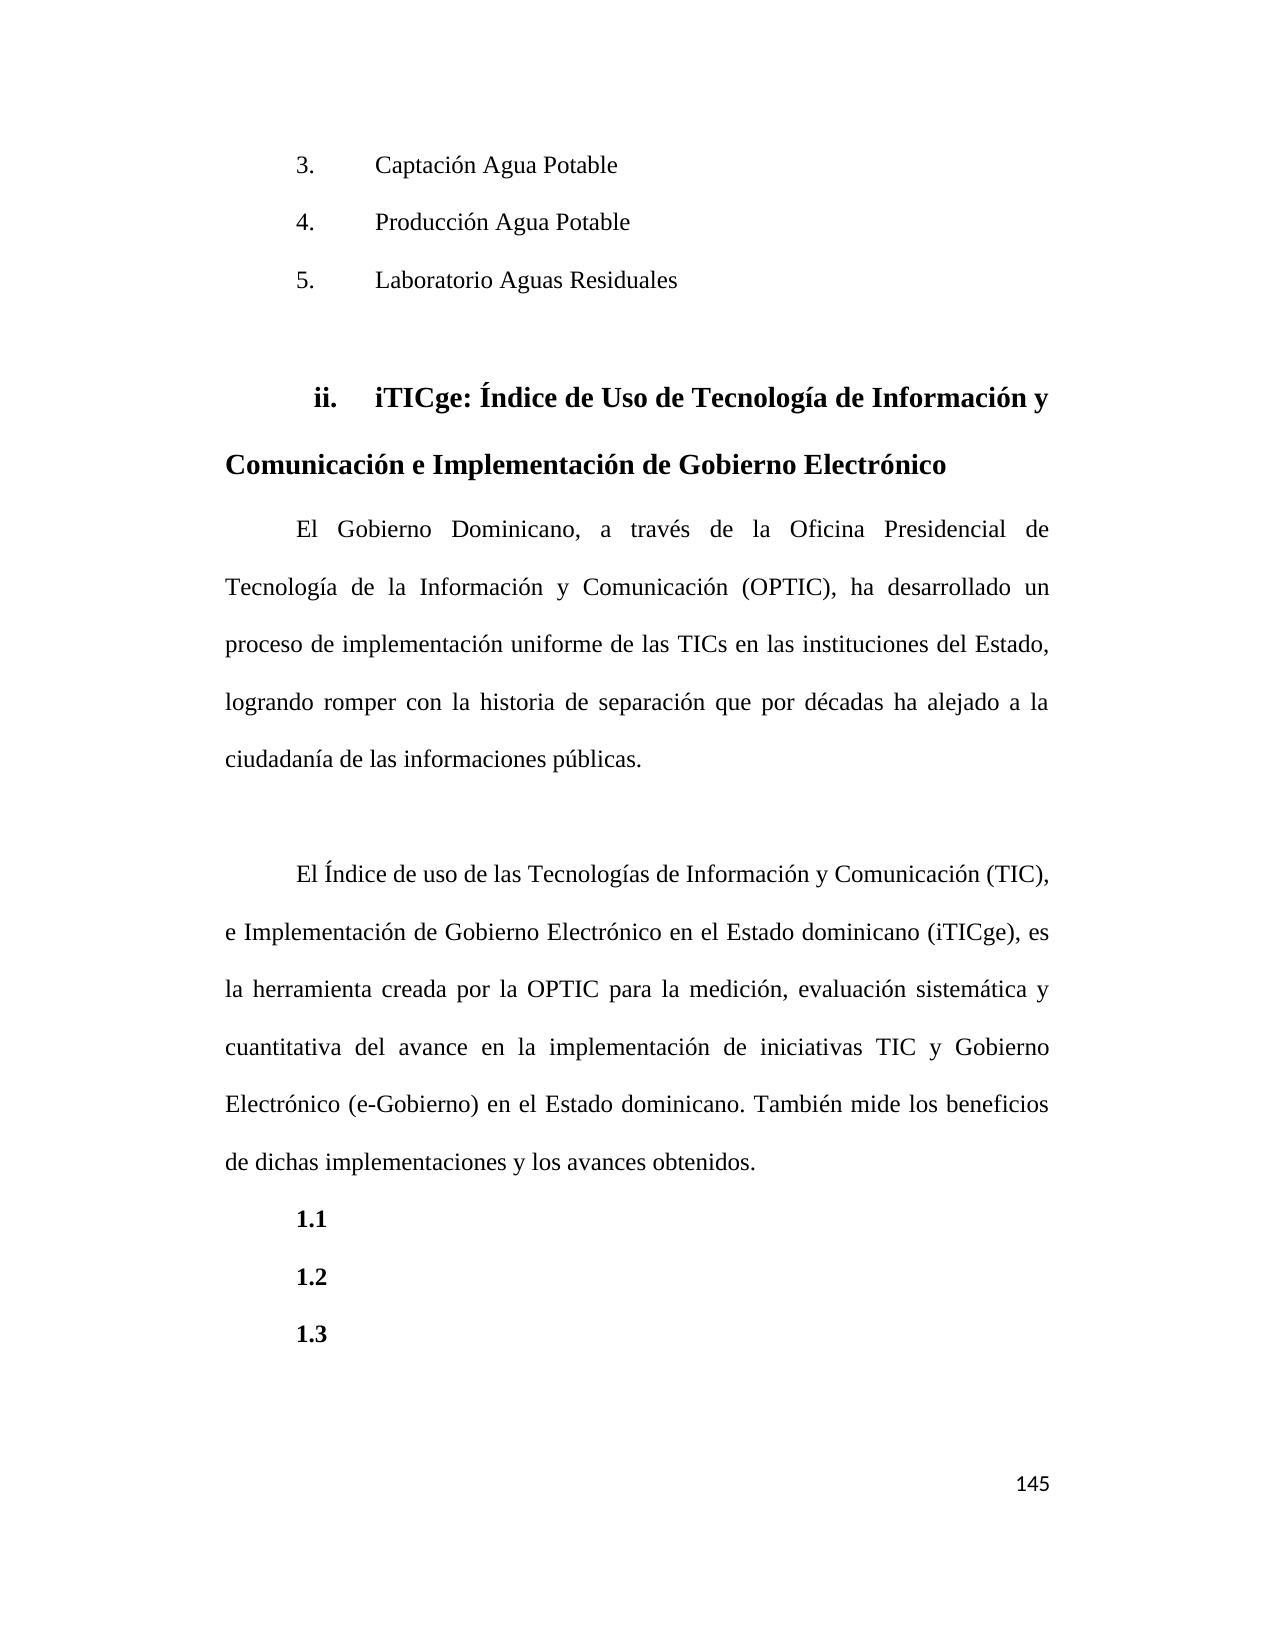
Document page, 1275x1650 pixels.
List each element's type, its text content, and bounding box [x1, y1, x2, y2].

list Laboratorio Aguas Residuales [225, 265, 1050, 294]
list Producción Agua Potable [225, 207, 1050, 236]
text El Gobierno Dominicano, a través de la Oficina Presidencial de Tecnología de la Información y Comunicación (OPTIC), ha desarrollado un proceso de implementación uniforme de las TICs en las instituciones del Estado, logrando romper con la historia de separación que por décadas ha alejado a la ciudadanía de las informaciones públicas. [225, 514, 1050, 773]
list Captación Agua Potable [225, 150, 1050, 179]
text El Índice de uso de las Tecnologías de Información y Comunicación (TIC), e Implementación de Gobierno Electrónico en el Estado dominicano (iTICge), es la herramienta creada por la OPTIC para la medición, evaluación sistemática y cuantitativa del avance en la implementación de iniciativas TIC y Gobierno Electrónico (e-Gobierno) en el Estado dominicano. También mide los beneficios de dichas implementaciones y los avances obtenidos. [225, 859, 1050, 1175]
list iTICge: Índice de Uso de Tecnología de Información y Comunicación e Implementación de Gobierno Electrónico [225, 380, 1050, 481]
